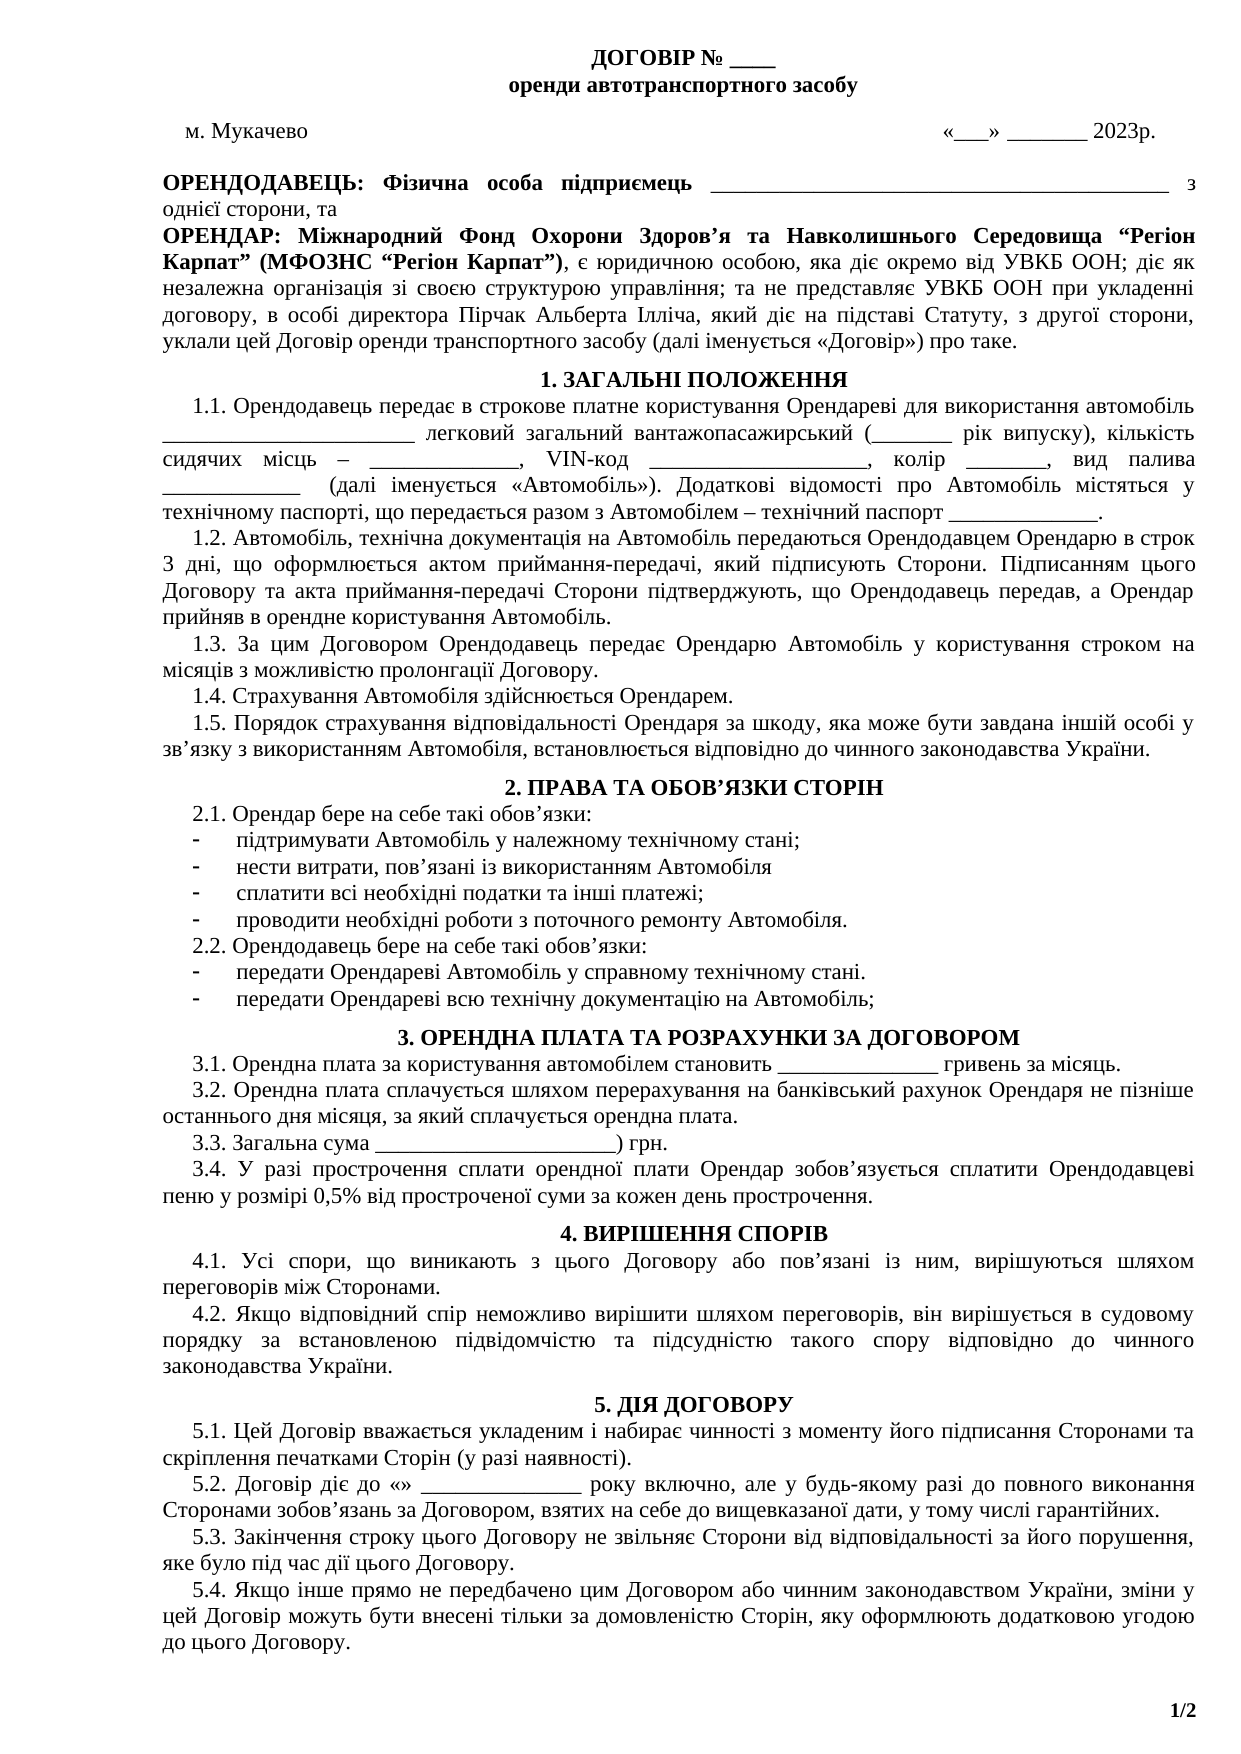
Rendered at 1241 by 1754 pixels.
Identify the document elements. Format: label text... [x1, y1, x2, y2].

text 5.2. Договір діє до «» ______________ року включно, але у будь-якому разі до повного виконання Сторонами зобов’язань за Договором, взятих на себе до вищевказаної дати, у тому числі гарантійних. [162, 1470, 1196, 1523]
text 5.1. Цей Договір вважається укладеним і набирає чинності з моменту його підписання Сторонами та скріплення печатками Сторін (у разі наявності). [162, 1417, 1196, 1470]
text 2.1. Орендар бере на себе такі обов’язки: [162, 800, 1196, 827]
list передати Орендареві Автомобіль у справному технічному стані. [192, 958, 1196, 985]
text 1.2. Автомобіль, технічна документація на Автомобіль передаються Орендодавцем Орендарю в строк 3 дні, що оформлюється актом приймання-передачі, який підписують Сторони. Підписанням цього Договору та акта приймання-передачі Сторони підтверджують, що Орендодавець передав, а Орендар прийняв в орендне користування Автомобіль. [162, 524, 1196, 629]
text 2.2. Орендодавець бере на себе такі обов’язки: [162, 932, 1196, 958]
list нести витрати, пов’язані із використанням Автомобіля [162, 853, 1196, 879]
list передати Орендареві всю технічну документацію на Автомобіль; [192, 985, 1196, 1011]
list підтримувати Автомобіль у належному технічному стані; [162, 827, 1196, 853]
text 1.3. За цим Договором Орендодавець передає Орендарю Автомобіль у користування строком на місяців з можливістю пролонгації Договору. [162, 629, 1196, 682]
list проводити необхідні роботи з поточного ремонту Автомобіля. [162, 906, 1196, 932]
text ОРЕНДОДавець: Фізична особа підприємець ________________________________________ з однієї сторони, та [162, 169, 1196, 222]
text 4. ВИРІШЕННЯ СПОРІВ [162, 1221, 1196, 1247]
text 5.3. Закінчення строку цього Договору не звільняє Сторони від відповідальності за його порушення, яке було під час дії цього Договору. [162, 1523, 1196, 1576]
text 2. ПРАВА ТА ОБОВ’ЯЗКИ СТОРІН [162, 774, 1196, 800]
text 3.1. Орендна плата за користування автомобілем становить ______________ гривень за місяць. [162, 1050, 1196, 1076]
text 3.3. Загальна сума _____________________) грн. [162, 1129, 1196, 1155]
text 1.1. Орендодавець передає в строкове платне користування Орендареві для використання автомобіль ______________________ легковий загальний вантажопасажирський (_______ рік випуску), кількість сидячих місць – _____________, VIN-код ___________________, колір _______, вид палива ____________ (далі іменується «Автомобіль»). Додаткові відомості про Автомобіль містяться у технічному паспорті, що передається разом з Автомобілем – технічний паспорт _____________. [162, 392, 1196, 524]
text ОРЕНДАР: Міжнародний Фонд Охорони Здоров’я та Навколишнього Середовища “Регіон Карпат” (МФОЗНС “Регіон Карпат”), є юридичною особою, яка діє окремо від УВКБ ООН; діє як незалежна організація зі своєю структурою управління; та не представляє УВКБ ООН при укладенні договору, в особі директора Пірчак Альберта Ілліча, який діє на підставі Статуту, з другої сторони, уклали цей Договір оренди транспортного засобу (далі іменується «Договір») про таке. [162, 222, 1196, 353]
text 1. ЗАГАЛЬНІ ПОЛОЖЕННЯ [162, 366, 1196, 392]
text 4.1. Усі спори, що виникають з цього Договору або пов’язані із ним, вирішуються шляхом переговорів між Сторонами. [162, 1247, 1196, 1299]
text 3. ОРЕНДНА ПЛАТА ТА РОЗРАХУНКИ ЗА ДОГОВОРОМ [192, 1023, 1196, 1050]
text 4.2. Якщо відповідний спір неможливо вирішити шляхом переговорів, він вирішується в судовому порядку за встановленою підвідомчістю та підсудністю такого спору відповідно до чинного законодавства України. [162, 1299, 1196, 1379]
text 5.4. Якщо інше прямо не передбачено цим Договором або чинним законодавством України, зміни у цей Договір можуть бути внесені тільки за домовленістю Сторін, яку оформлюють додатковою угодою до цього Договору. [162, 1576, 1196, 1655]
text 3.2. Орендна плата сплачується шляхом перерахування на банківський рахунок Орендаря не пізніше останнього дня місяця, за який сплачується орендна плата. [162, 1076, 1196, 1129]
list сплатити всі необхідні податки та інші платежі; [162, 879, 1196, 906]
text 5. ДІЯ ДОГОВОРУ [162, 1391, 1196, 1417]
text 1.5. Порядок страхування відповідальності Орендаря за шкоду, яка може бути завдана іншій особі у зв’язку з використанням Автомобіля, встановлюється відповідно до чинного законодавства України. [162, 709, 1196, 761]
text 1.4. Страхування Автомобіля здійснюється Орендарем. [162, 682, 1196, 709]
table_header [163, 44, 1240, 146]
text 3.4. У разі прострочення сплати орендної плати Орендар зобов’язується сплатити Орендодавцеві пеню у розмірі 0,5% від простроченої суми за кожен день прострочення. [162, 1155, 1196, 1208]
